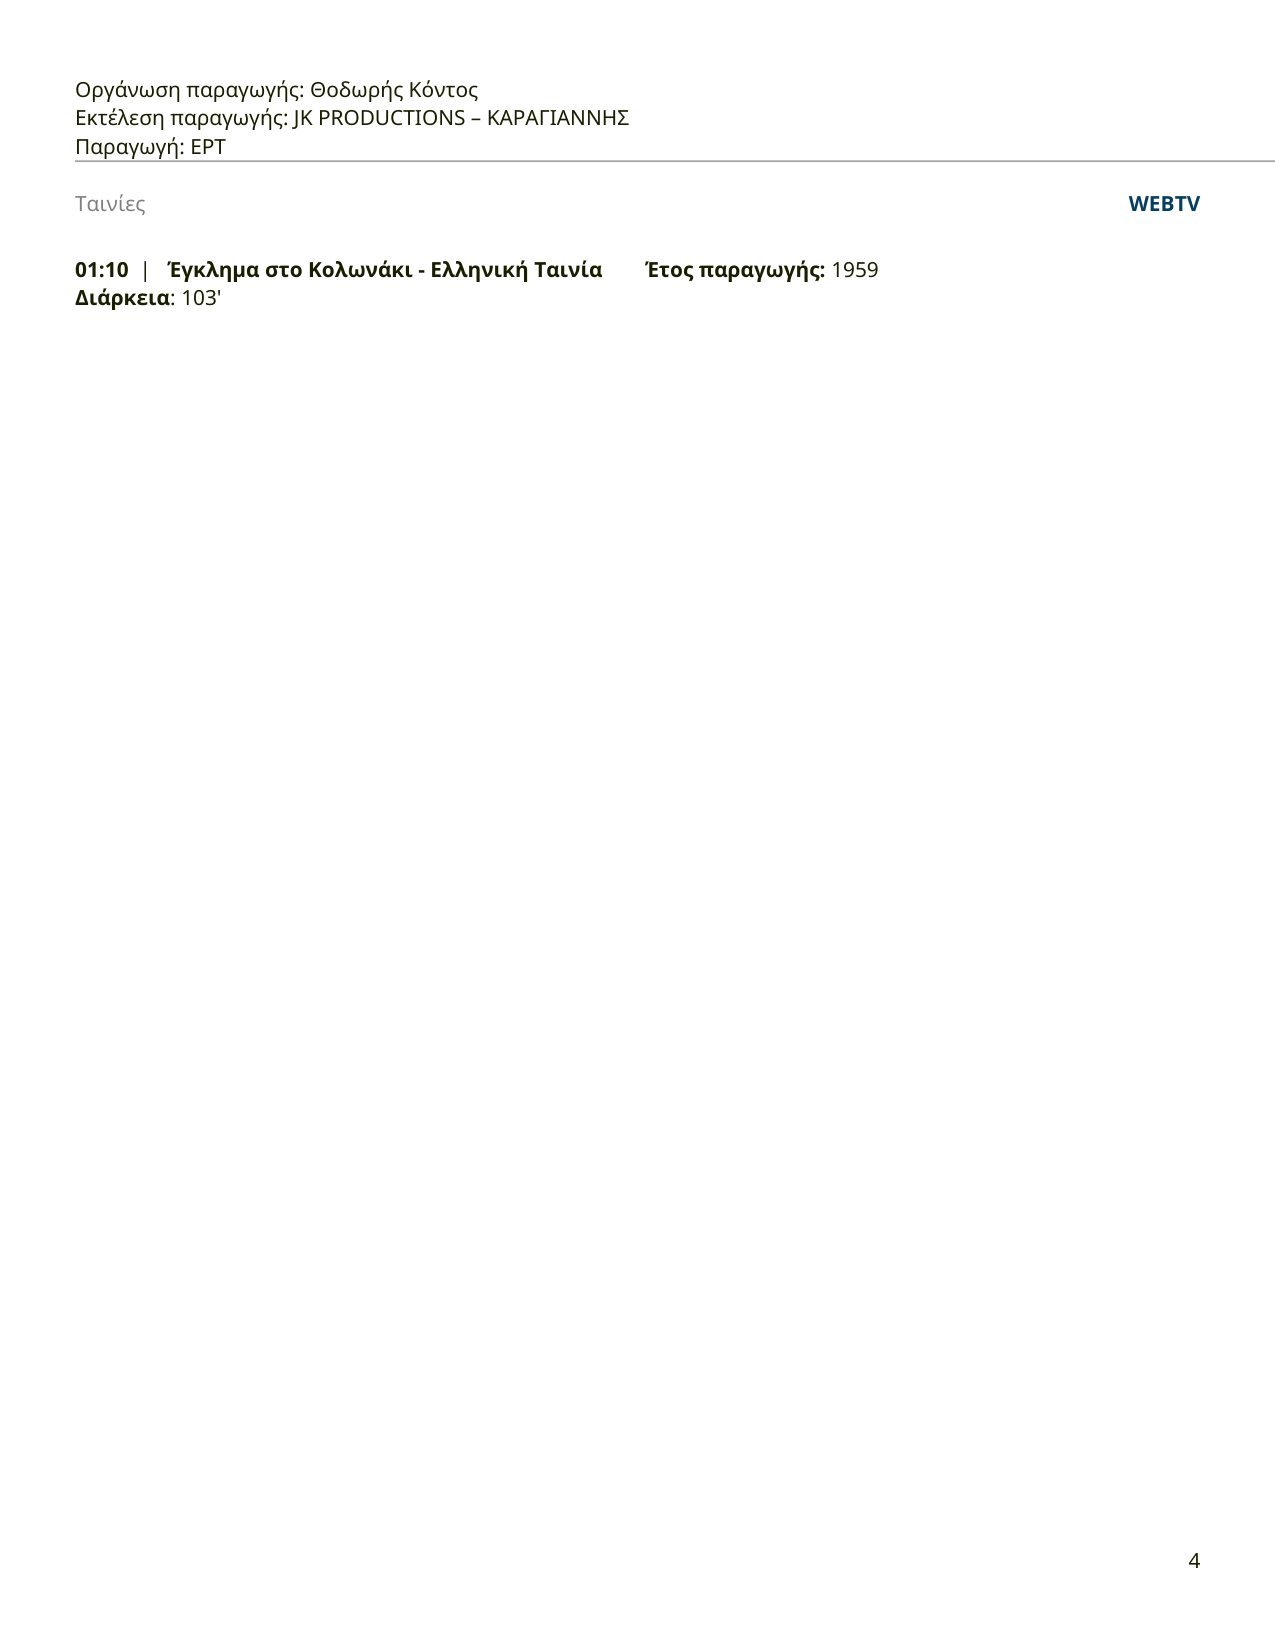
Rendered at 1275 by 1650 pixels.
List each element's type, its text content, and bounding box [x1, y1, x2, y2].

text 01:10 | Έγκλημα στο Κολωνάκι - Ελληνική Ταινία Έτος παραγωγής: 1959 Διάρκεια: 103' [75, 217, 1200, 312]
table_header Ταινίες [75, 189, 637, 217]
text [75, 75, 1200, 160]
table_header WEBTV [638, 189, 1200, 217]
